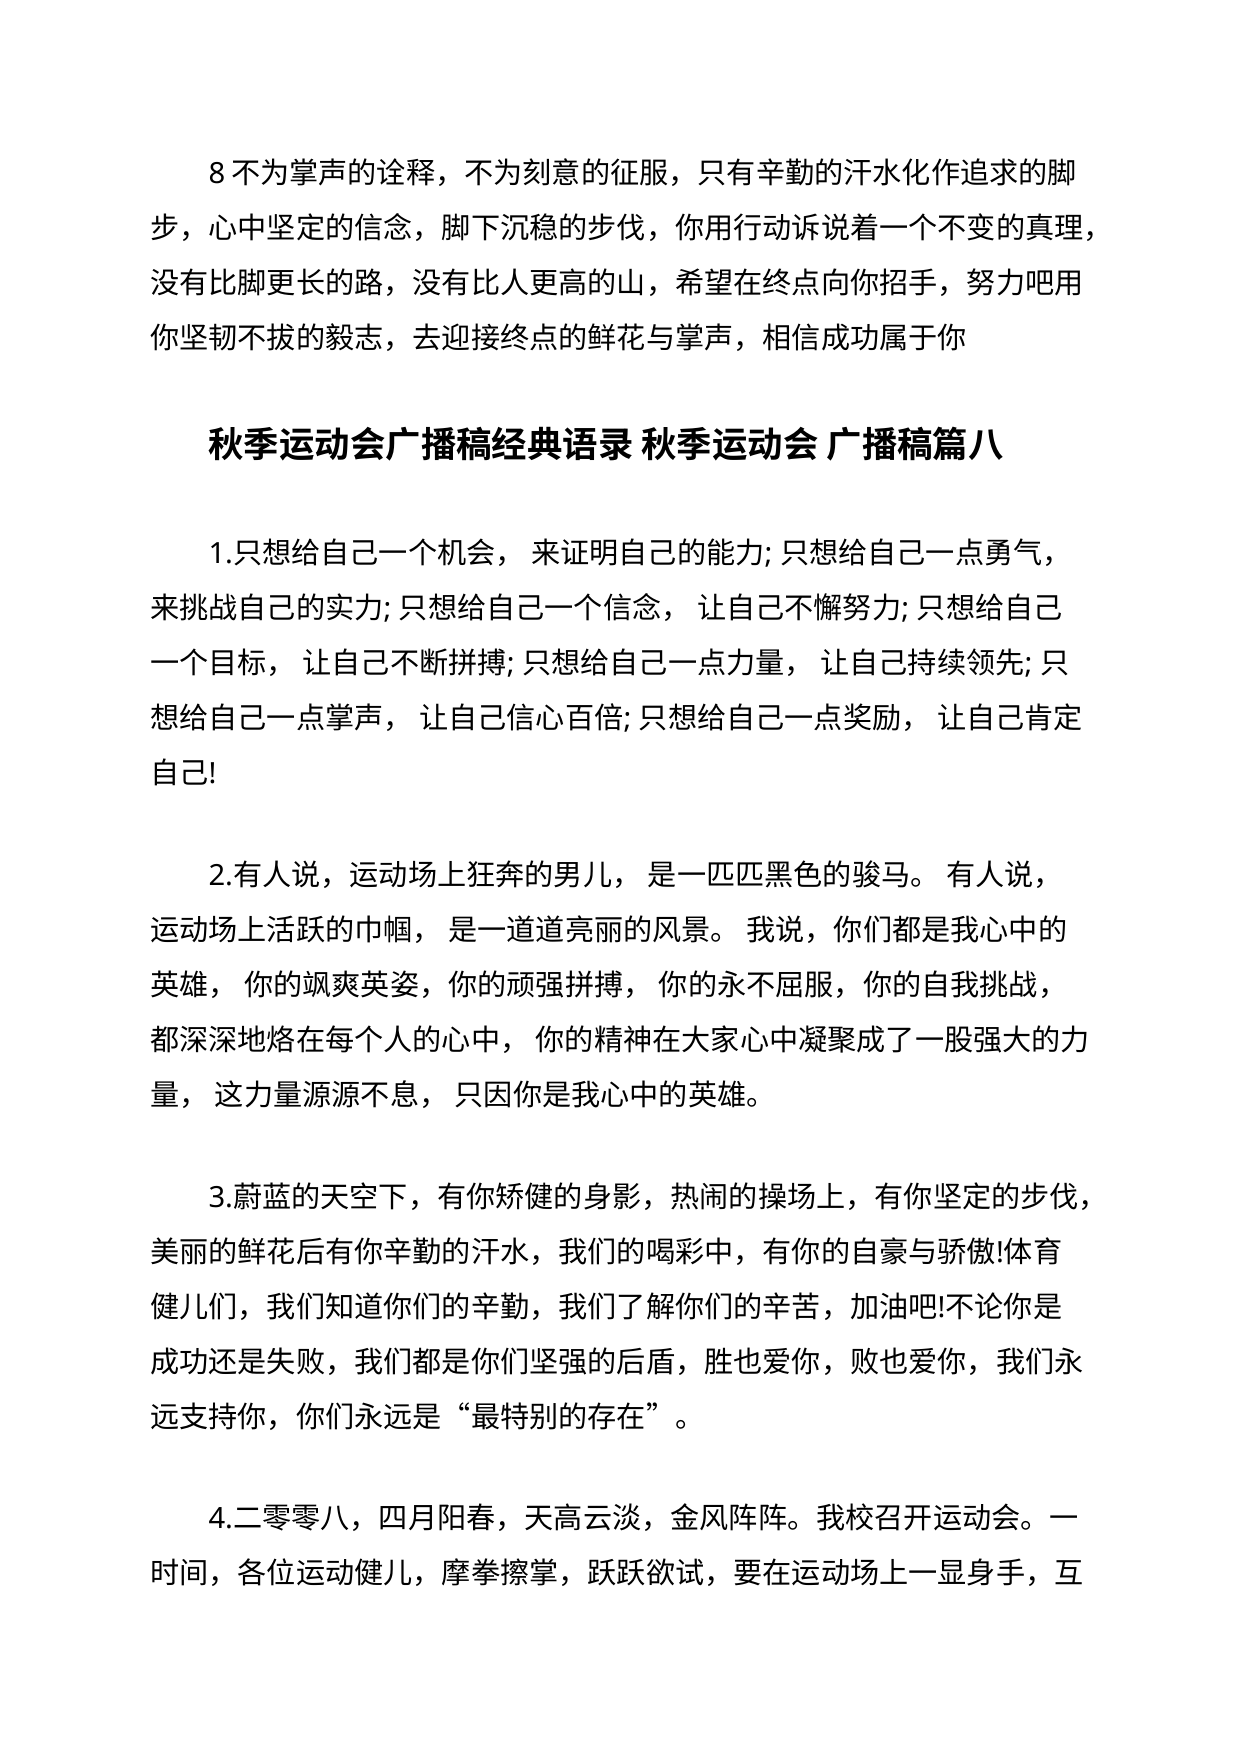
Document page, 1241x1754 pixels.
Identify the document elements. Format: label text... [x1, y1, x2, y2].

text 3.蔚蓝的天空下，有你矫健的身影，热闹的操场上，有你坚定的步伐，美丽的鲜花后有你辛勤的汗水，我们的喝彩中，有你的自豪与骄傲!体育健儿们，我们知道你们的辛勤，我们了解你们的辛苦，加油吧!不论你是成功还是失败，我们都是你们坚强的后盾，胜也爱你，败也爱你，我们永远支持你，你们永远是“最特别的存在”。 [150, 1173, 1090, 1436]
text 1.只想给自己一个机会， 来证明自己的能力; 只想给自己一点勇气， 来挑战自己的实力; 只想给自己一个信念， 让自己不懈努力; 只想给自己一个目标， 让自己不断拼搏; 只想给自己一点力量， 让自己持续领先; 只想给自己一点掌声， 让自己信心百倍; 只想给自己一点奖励， 让自己肯定自己! [150, 530, 1090, 792]
text 秋季运动会广播稿经典语录 秋季运动会 广播稿篇八 [150, 417, 1090, 468]
text 2.有人说，运动场上狂奔的男儿， 是一匹匹黑色的骏马。 有人说，运动场上活跃的巾帼， 是一道道亮丽的风景。 我说，你们都是我心中的英雄， 你的飒爽英姿，你的顽强拼搏， 你的永不屈服，你的自我挑战， 都深深地烙在每个人的心中， 你的精神在大家心中凝聚成了一股强大的力量， 这力量源源不息， 只因你是我心中的英雄。 [150, 852, 1090, 1114]
text 8不为掌声的诠释，不为刻意的征服，只有辛勤的汗水化作追求的脚步，心中坚定的信念，脚下沉稳的步伐，你用行动诉说着一个不变的真理，没有比脚更长的路，没有比人更高的山，希望在终点向你招手，努力吧用你坚韧不拔的毅志，去迎接终点的鲜花与掌声，相信成功属于你 [150, 150, 1090, 357]
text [150, 1495, 1090, 1592]
